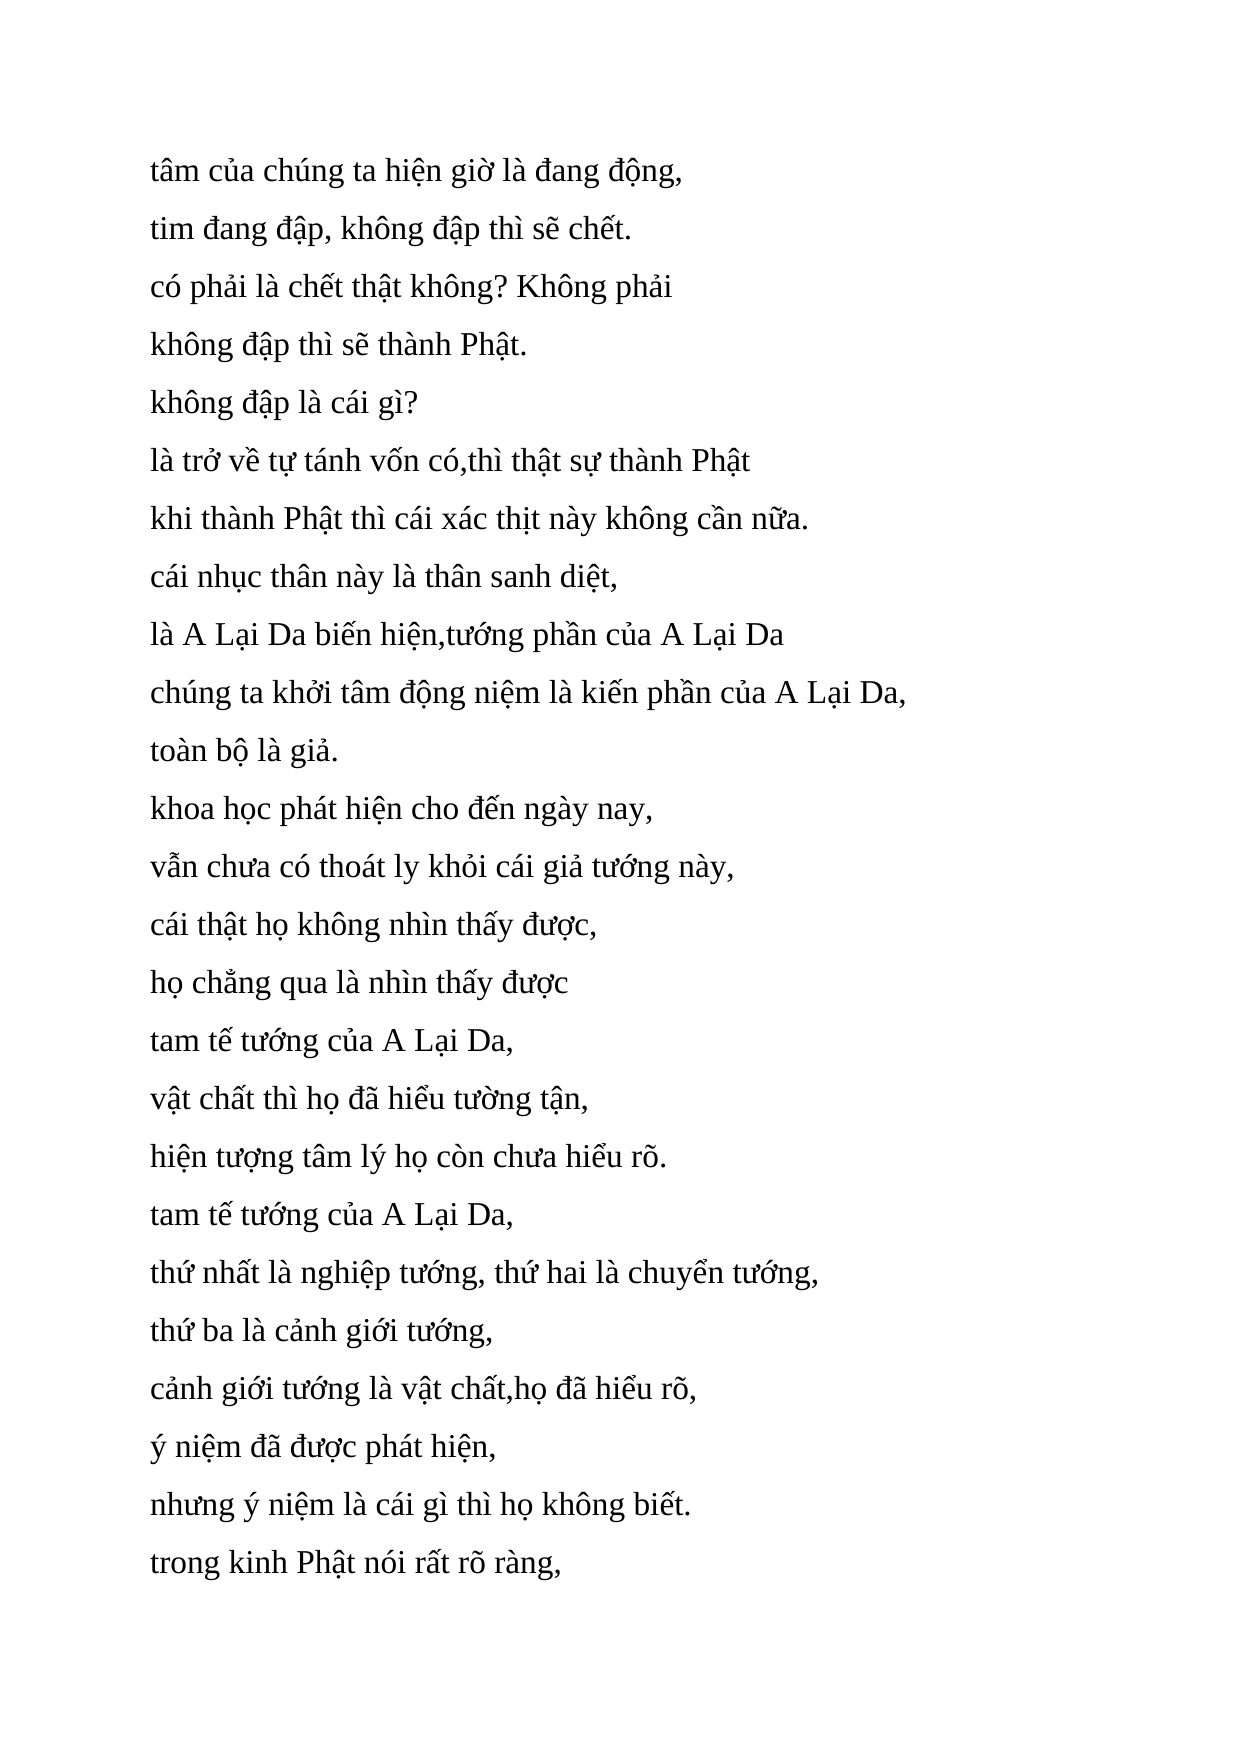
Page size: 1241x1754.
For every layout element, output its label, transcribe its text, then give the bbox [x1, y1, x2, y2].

text họ chẳng qua là nhìn thấy được [150, 962, 1090, 1001]
text thứ ba là cảnh giới tướng, [150, 1310, 1090, 1349]
text nhưng ý niệm là cái gì thì họ không biết. [150, 1484, 1090, 1523]
text tam tế tướng của A Lại Da, [150, 1020, 1090, 1059]
text vẫn chưa có thoát ly khỏi cái giả tướng này, [150, 846, 1090, 884]
text cái thật họ không nhìn thấy được, [150, 904, 1090, 943]
text thứ nhất là nghiệp tướng, thứ hai là chuyển tướng, [150, 1252, 1090, 1291]
text là A Lại Da biến hiện,tướng phần của A Lại Da [150, 614, 1090, 652]
text khi thành Phật thì cái xác thịt này không cần nữa. [150, 498, 1090, 536]
text tâm của chúng ta hiện giờ là đang động, [150, 150, 1090, 188]
text cái nhục thân này là thân sanh diệt, [150, 556, 1090, 594]
text là trở về tự tánh vốn có,thì thật sự thành Phật [150, 440, 1090, 478]
text vật chất thì họ đã hiểu tường tận, [150, 1078, 1090, 1117]
text toàn bộ là giả. [150, 730, 1090, 768]
text ý niệm đã được phát hiện, [150, 1426, 1090, 1465]
text trong kinh Phật nói rất rõ ràng, [150, 1542, 1090, 1581]
text hiện tượng tâm lý họ còn chưa hiểu rõ. [150, 1136, 1090, 1175]
text tam tế tướng của A Lại Da, [150, 1194, 1090, 1233]
text không đập là cái gì? [150, 382, 1090, 420]
text tim đang đập, không đập thì sẽ chết. [150, 208, 1090, 246]
text chúng ta khởi tâm động niệm là kiến phần của A Lại Da, [150, 672, 1090, 711]
text cảnh giới tướng là vật chất,họ đã hiểu rõ, [150, 1368, 1090, 1407]
text có phải là chết thật không? Không phải [150, 266, 1090, 304]
text khoa học phát hiện cho đến ngày nay, [150, 788, 1090, 827]
text không đập thì sẽ thành Phật. [150, 324, 1090, 362]
